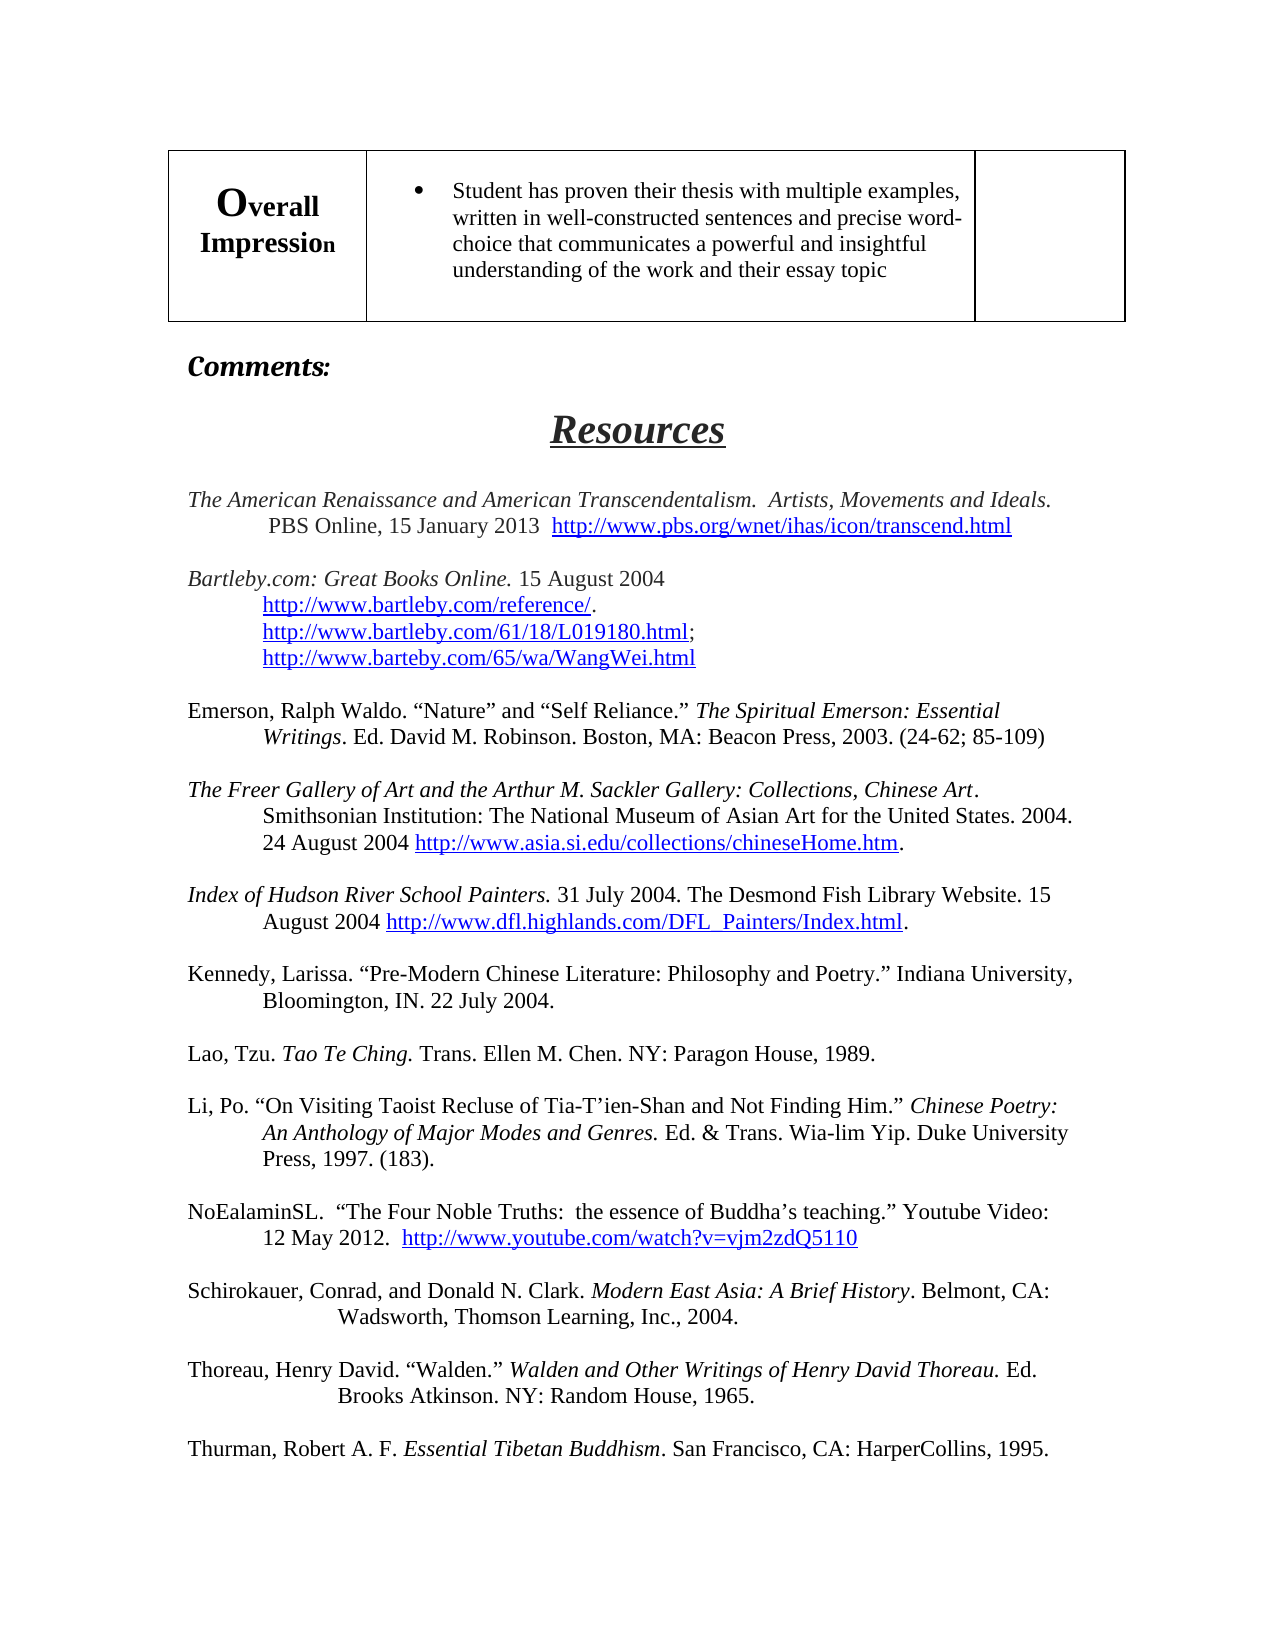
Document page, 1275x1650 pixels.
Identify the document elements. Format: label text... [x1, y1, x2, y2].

text Comments: [187, 350, 1087, 384]
text NoEalaminSL. “The Four Noble Truths: the essence of Buddha’s teaching.” Youtube Video: [187, 1198, 1087, 1224]
text Resources [187, 405, 1087, 453]
table_cell Student has proven their thesis with multiple examples, written in well-constructed sentences and precise word-choice that communicates a powerful and insightful understanding of the work and their essay topic [367, 151, 974, 321]
text Writings. Ed. David M. Robinson. Boston, MA: Beacon Press, 2003. (24-62; 85-109) [262, 723, 1087, 750]
text Emerson, Ralph Waldo. “Nature” and “Self Reliance.” The Spiritual Emerson: Essential [187, 697, 1087, 723]
text 24 August 2004 http://www.asia.si.edu/collections/chineseHome.htm. [187, 829, 1087, 855]
text http://www.bartleby.com/reference/. [187, 592, 1087, 618]
table_cell [976, 151, 1124, 321]
text http://www.bartleby.com/61/18/L019180.html; [187, 618, 1087, 644]
table_cell Overall Impression [169, 151, 366, 321]
text Li, Po. “On Visiting Taoist Recluse of Tia-T’ien-Shan and Not Finding Him.” Chinese Poetry: [187, 1092, 1087, 1119]
text Thoreau, Henry David. “Walden.” Walden and Other Writings of Henry David Thoreau. Ed. Brooks Atkinson. NY: Random House, 1965. [187, 1356, 1087, 1408]
text 12 May 2012. http://www.youtube.com/watch?v=vjm2zdQ5110 [187, 1224, 1087, 1250]
text Schirokauer, Conrad, and Donald N. Clark. Modern East Asia: A Brief History. Belmont, CA: Wadsworth, Thomson Learning, Inc., 2004. [187, 1277, 1087, 1329]
text Smithsonian Institution: The National Museum of Asian Art for the United States. 2004. [187, 802, 1087, 829]
text The Freer Gallery of Art and the Arthur M. Sackler Gallery: Collections, Chinese Art. [187, 776, 1087, 802]
text Thurman, Robert A. F. Essential Tibetan Buddhism. San Francisco, CA: HarperCollins, 1995. [187, 1435, 1087, 1461]
text An Anthology of Major Modes and Genres. Ed. & Trans. Wia-lim Yip. Duke University [187, 1119, 1087, 1145]
text Lao, Tzu. Tao Te Ching. Trans. Ellen M. Chen. NY: Paragon House, 1989. [187, 1039, 1087, 1066]
text Kennedy, Larissa. “Pre-Modern Chinese Literature: Philosophy and Poetry.” Indiana University, Bloomington, IN. 22 July 2004. [187, 961, 1087, 1013]
text Bartleby.com: Great Books Online. 15 August 2004 [187, 565, 1087, 592]
text The American Renaissance and American Transcendentalism. Artists, Movements and Ideals. [187, 486, 1087, 512]
text PBS Online, 15 January 2013 http://www.pbs.org/wnet/ihas/icon/transcend.html [187, 512, 1087, 539]
text Press, 1997. (183). [187, 1145, 1087, 1171]
text http://www.barteby.com/65/wa/WangWei.html [187, 644, 1087, 671]
text Index of Hudson River School Painters. 31 July 2004. The Desmond Fish Library Website. 15 August 2004 http://www.dfl.highlands.com/DFL_Painters/Index.html. [187, 881, 1087, 934]
